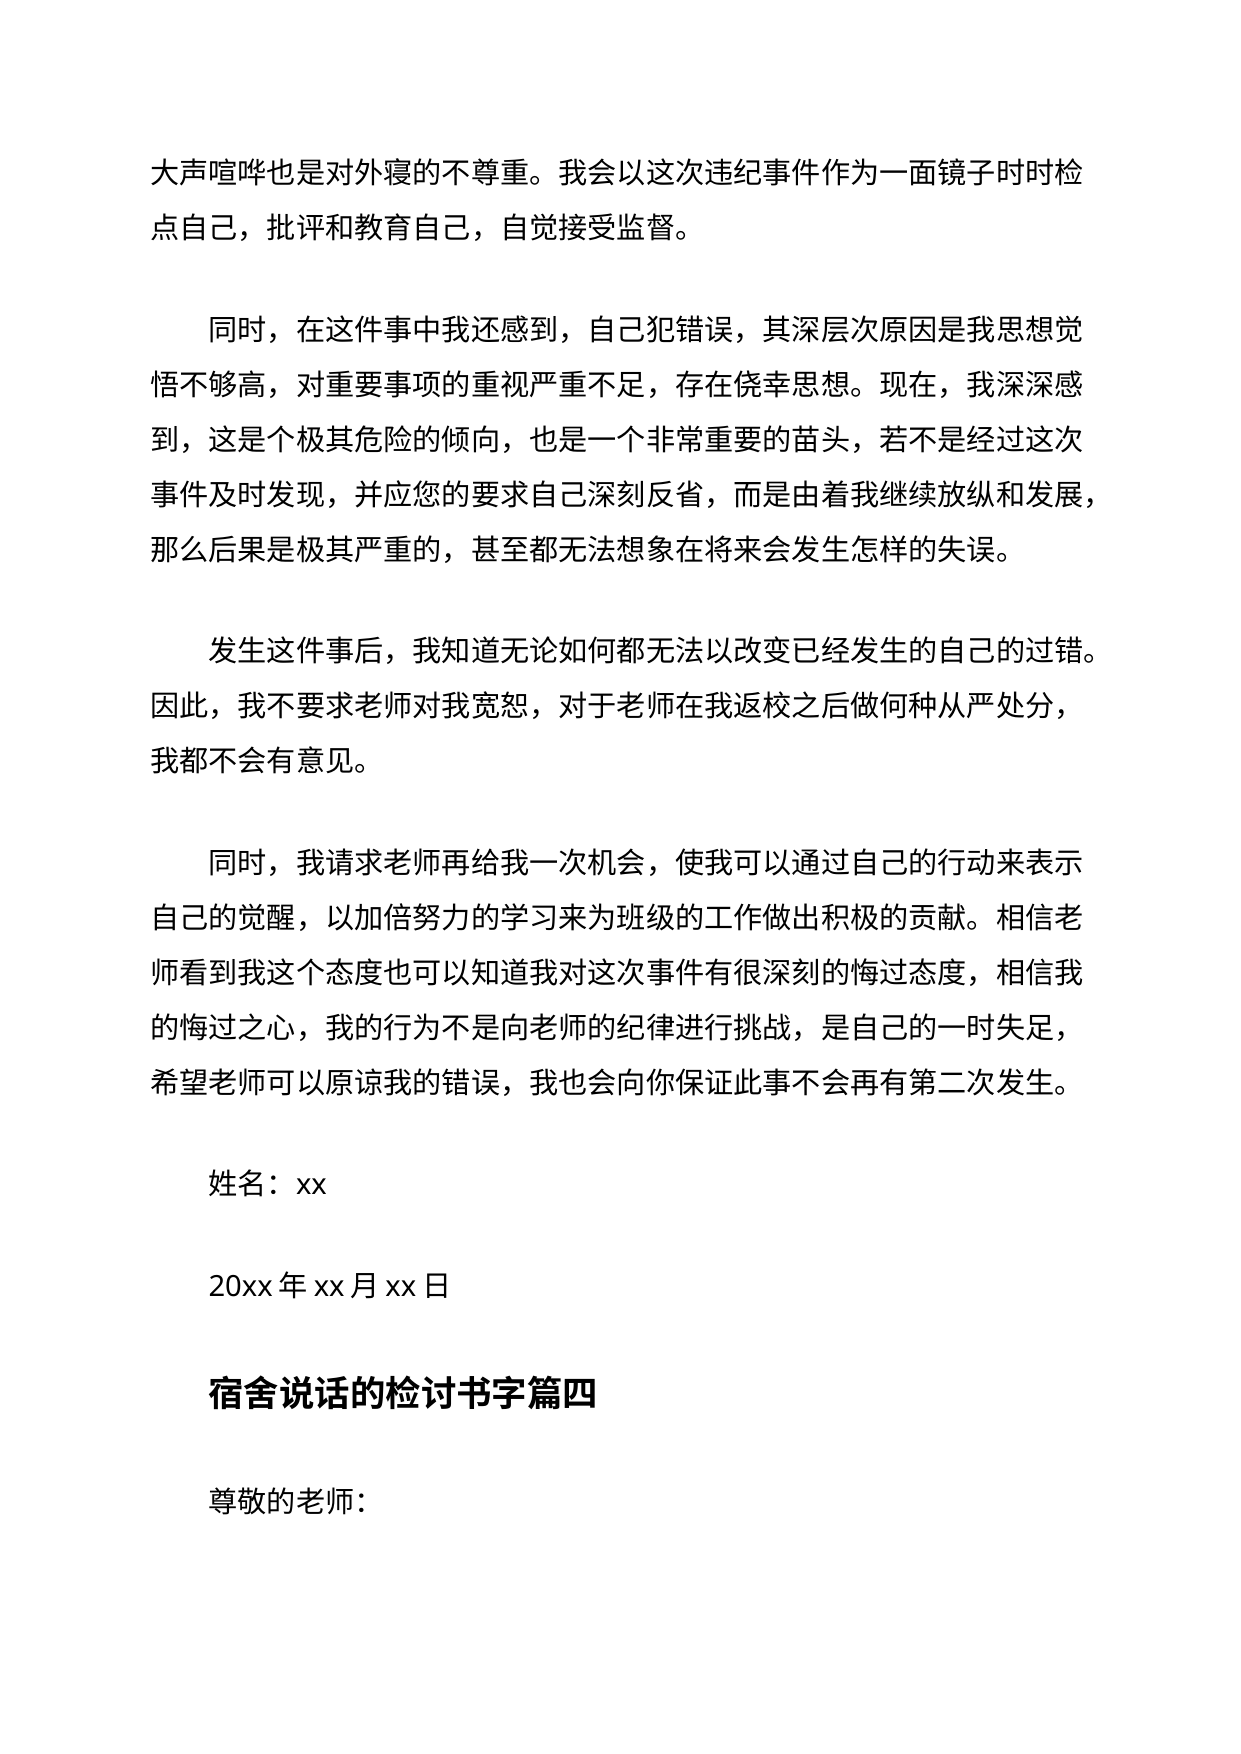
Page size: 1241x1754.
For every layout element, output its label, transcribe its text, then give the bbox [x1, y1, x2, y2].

text 发生这件事后，我知道无论如何都无法以改变已经发生的自己的过错。因此，我不要求老师对我宽恕，对于老师在我返校之后做何种从严处分，我都不会有意见。 [150, 628, 1090, 780]
text 宿舍说话的检讨书字篇四 [150, 1365, 1090, 1416]
text 姓名：xx [150, 1161, 1090, 1203]
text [150, 150, 1090, 247]
text 同时，我请求老师再给我一次机会，使我可以通过自己的行动来表示自己的觉醒，以加倍努力的学习来为班级的工作做出积极的贡献。相信老师看到我这个态度也可以知道我对这次事件有很深刻的悔过态度，相信我的悔过之心，我的行为不是向老师的纪律进行挑战，是自己的一时失足，希望老师可以原谅我的错误，我也会向你保证此事不会再有第二次发生。 [150, 839, 1090, 1101]
text 同时，在这件事中我还感到，自己犯错误，其深层次原因是我思想觉悟不够高，对重要事项的重视严重不足，存在侥幸思想。现在，我深深感到，这是个极其危险的倾向，也是一个非常重要的苗头，若不是经过这次事件及时发现，并应您的要求自己深刻反省，而是由着我继续放纵和发展，那么后果是极其严重的，甚至都无法想象在将来会发生怎样的失误。 [150, 307, 1090, 568]
text 20xx年xx月xx日 [150, 1263, 1090, 1305]
text 尊敬的老师： [150, 1478, 1090, 1521]
